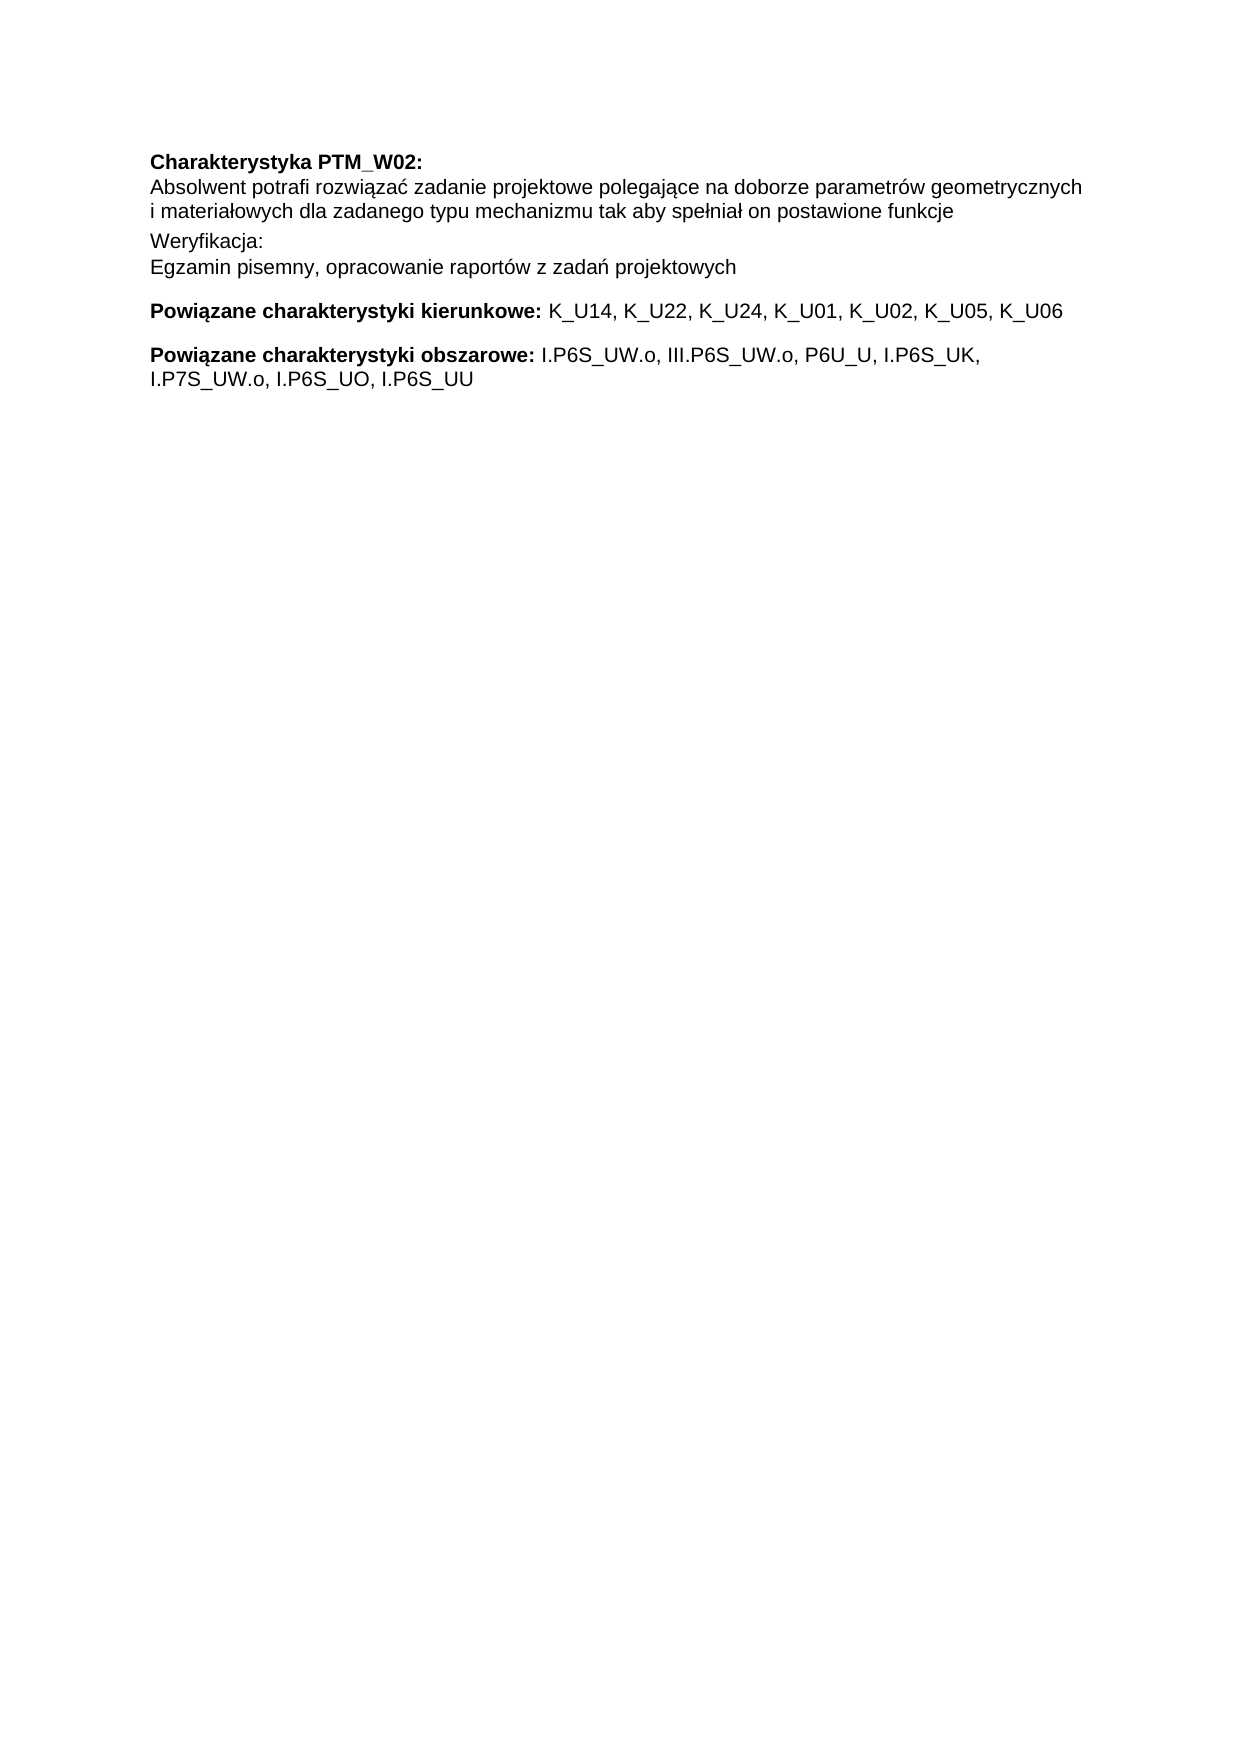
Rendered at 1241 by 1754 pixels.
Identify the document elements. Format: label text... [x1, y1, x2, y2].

text Egzamin pisemny, opracowanie raportów z zadań projektowych [150, 255, 1090, 279]
text Weryfikacja: [150, 229, 1090, 253]
text Charakterystyka PTM_W02: [150, 150, 1090, 174]
text Powiązane charakterystyki obszarowe: I.P6S_UW.o, III.P6S_UW.o, P6U_U, I.P6S_UK, I.P7S_UW.o, I.P6S_UO, I.P6S_UU [150, 343, 1090, 391]
text Powiązane charakterystyki kierunkowe: K_U14, K_U22, K_U24, K_U01, K_U02, K_U05, K_U06 [150, 299, 1090, 323]
text Absolwent potrafi rozwiązać zadanie projektowe polegające na doborze parametrów geometrycznych i materiałowych dla zadanego typu mechanizmu tak aby spełniał on postawione funkcje [150, 175, 1090, 223]
